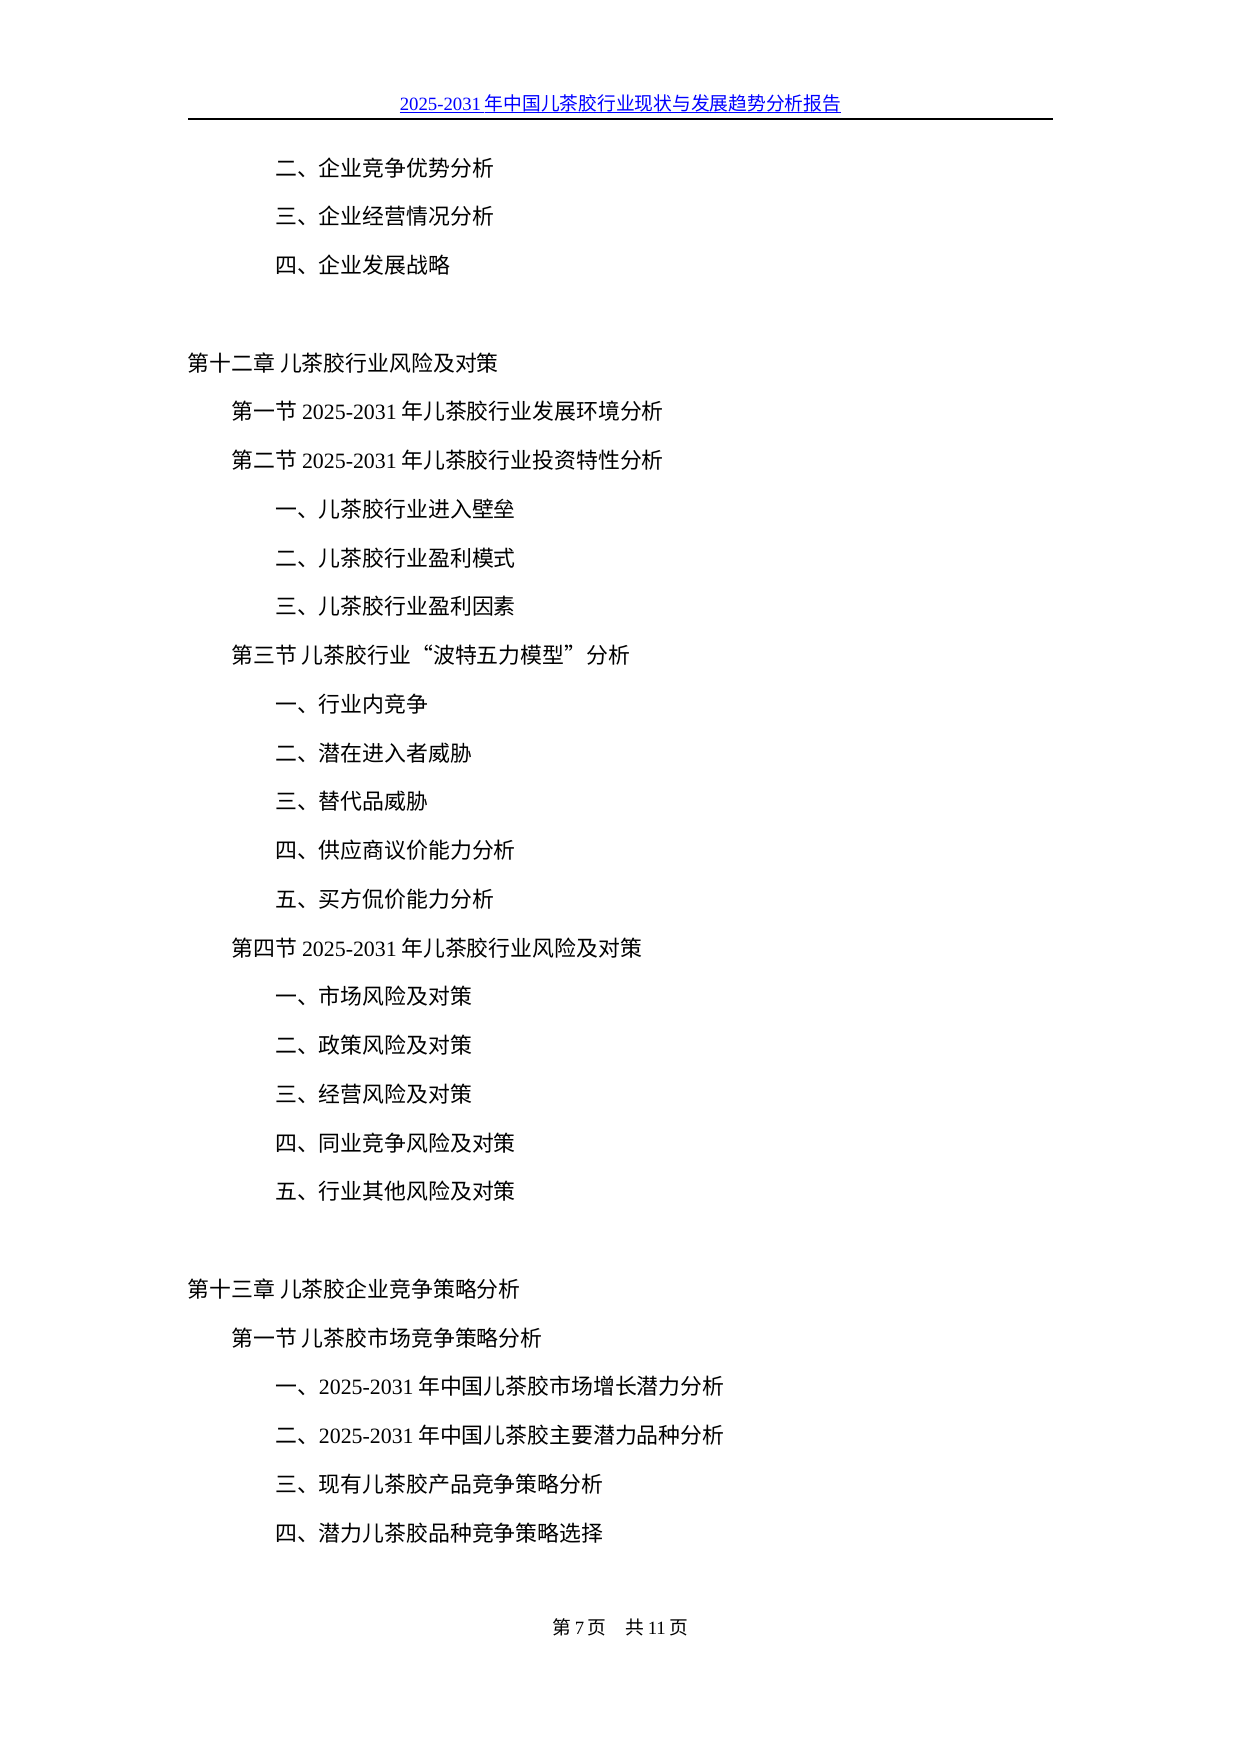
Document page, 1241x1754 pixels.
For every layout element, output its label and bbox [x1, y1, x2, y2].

text [187, 150, 1053, 1548]
